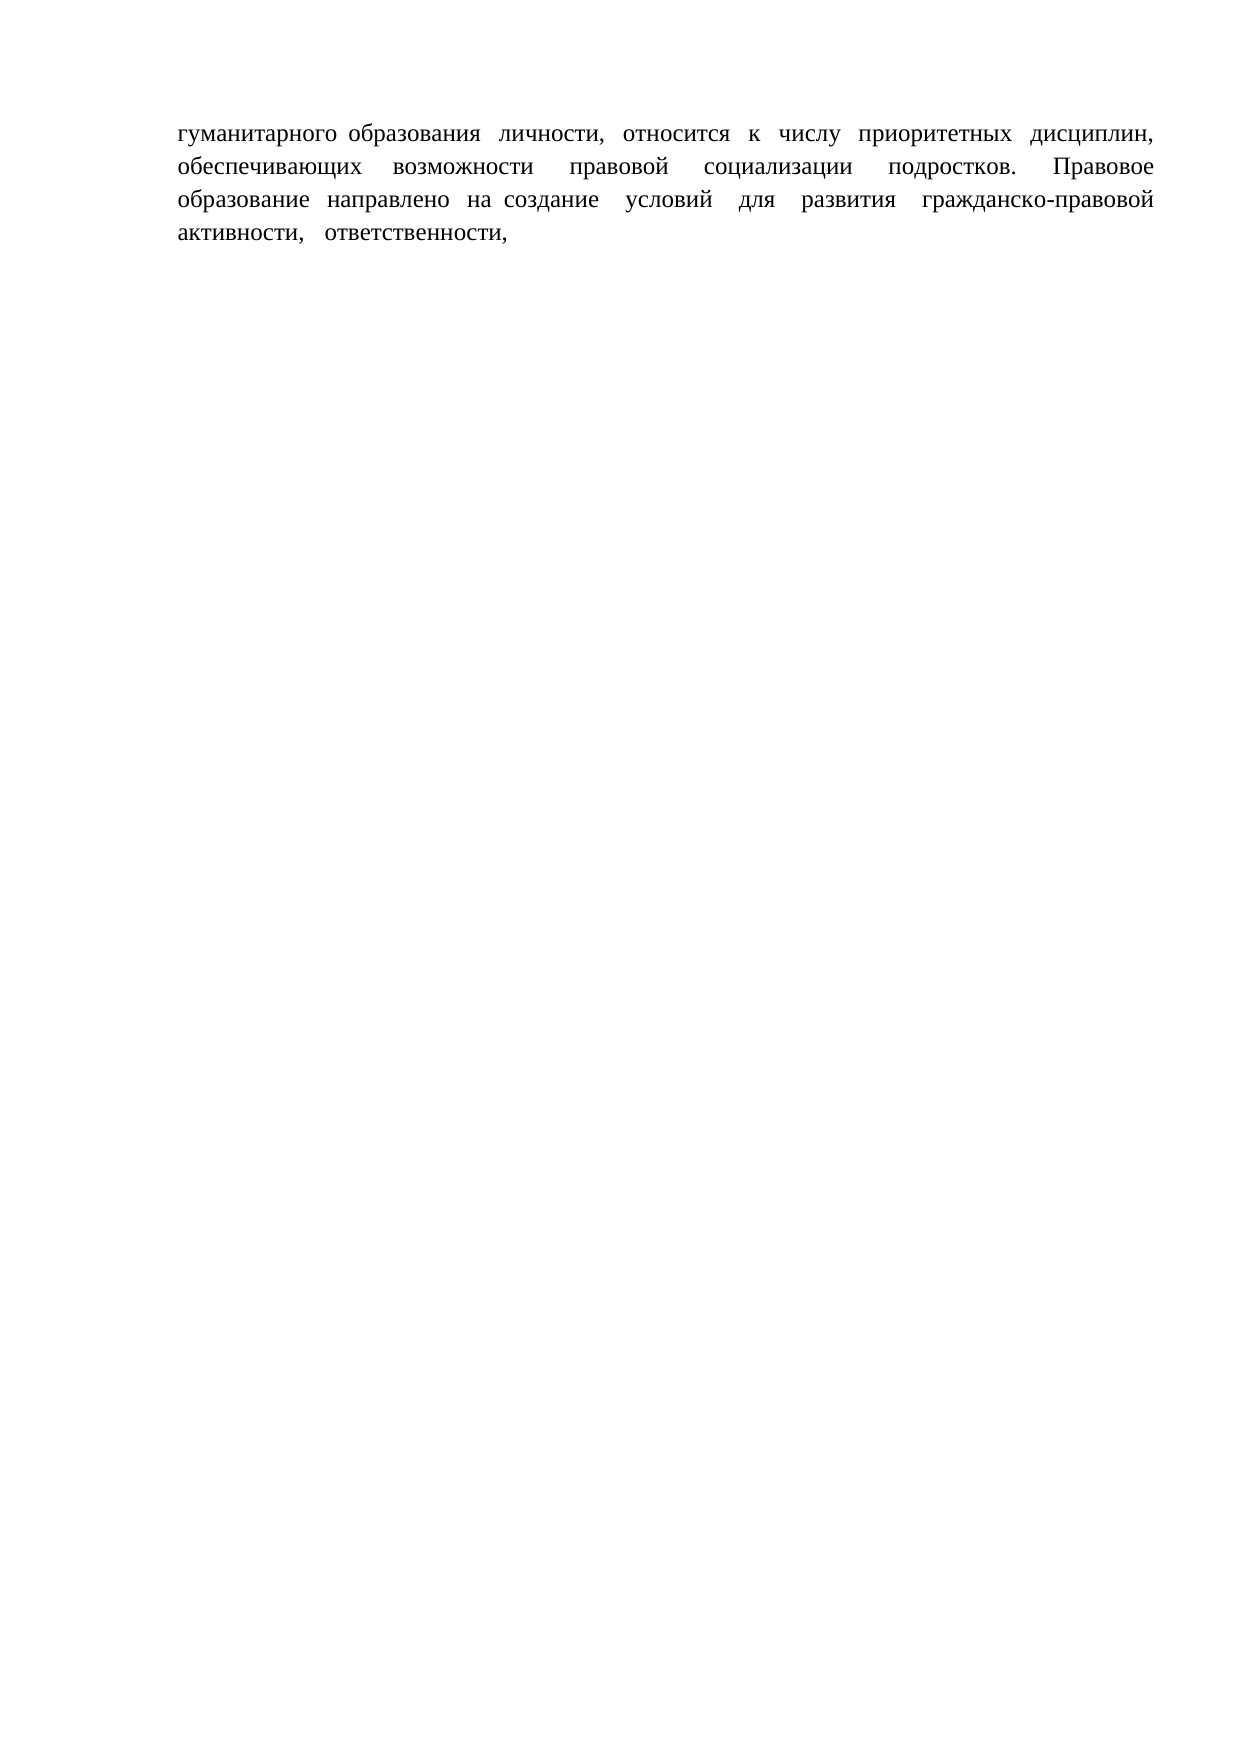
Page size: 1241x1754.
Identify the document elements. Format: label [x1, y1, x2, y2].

text [177, 118, 1154, 246]
